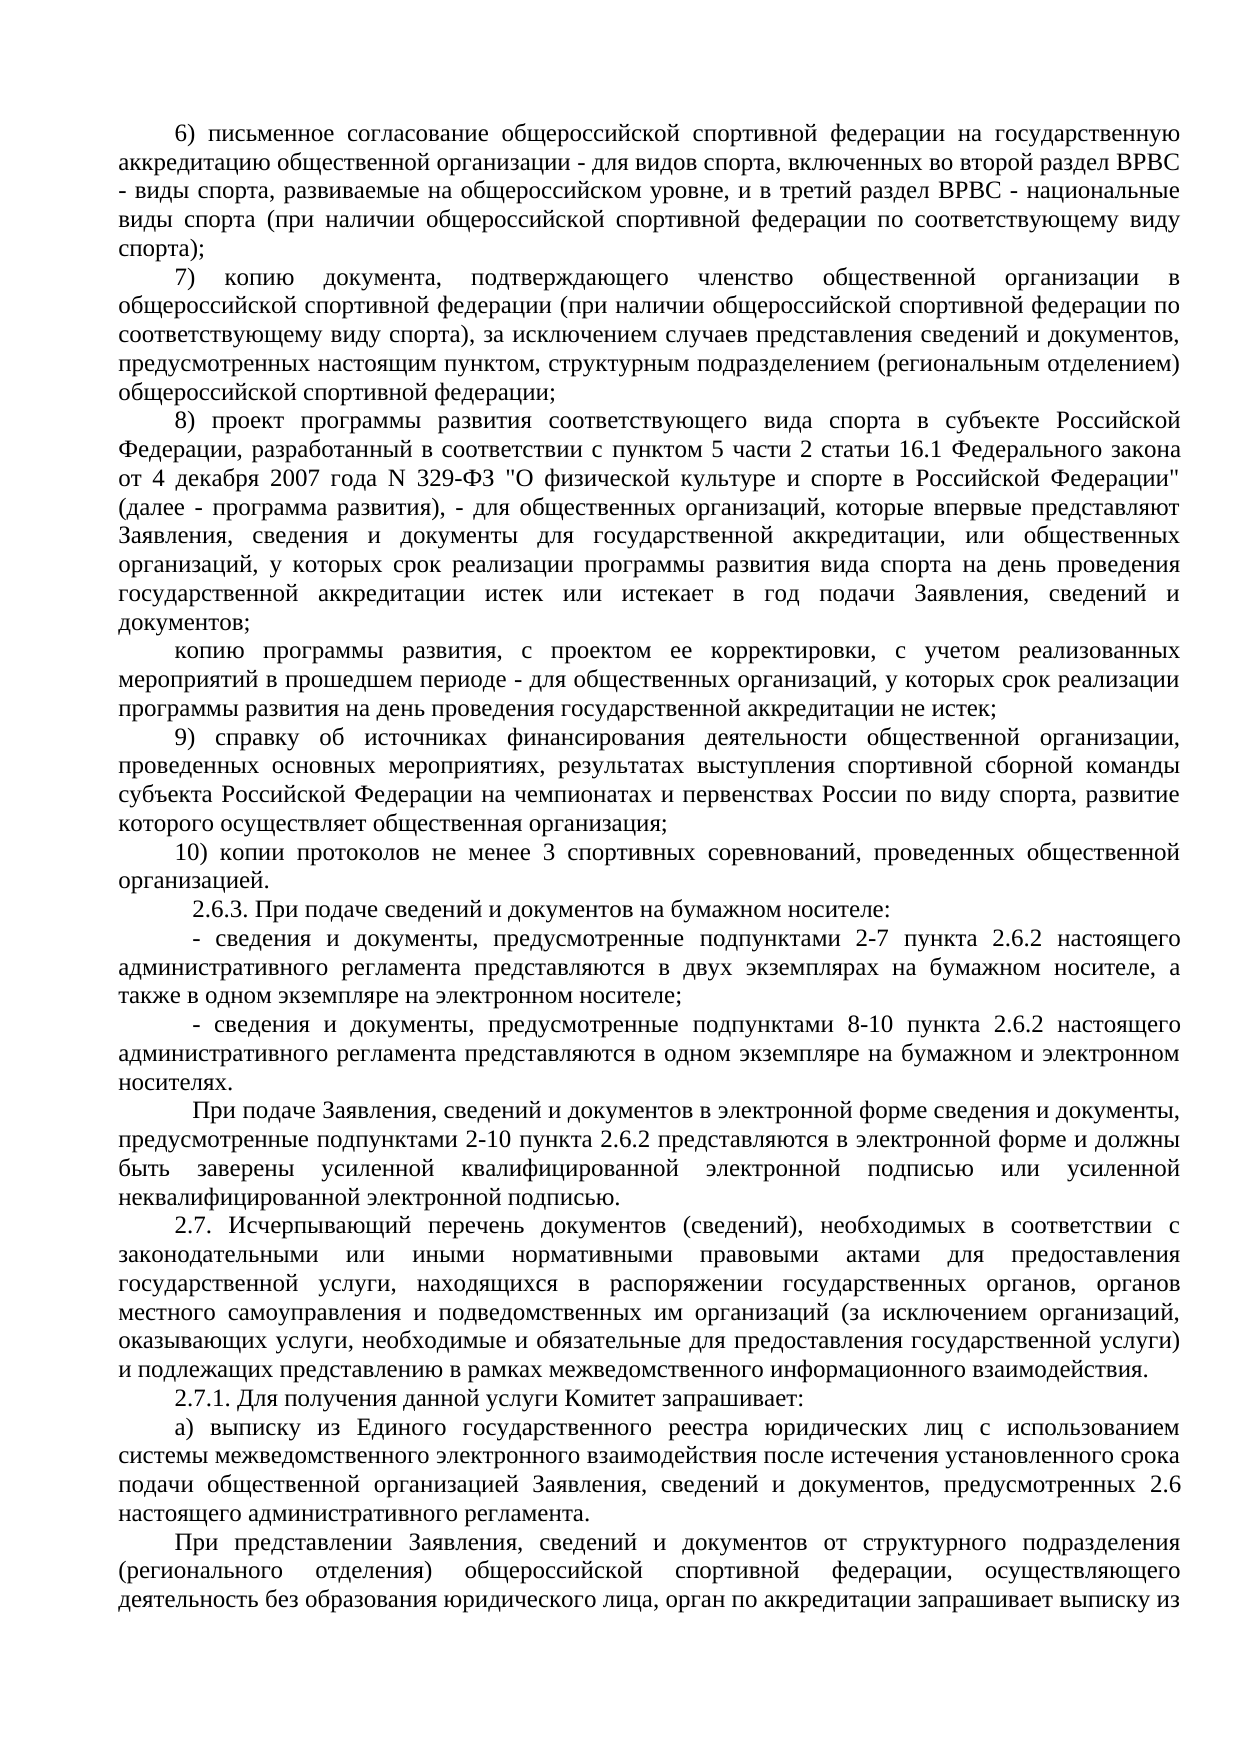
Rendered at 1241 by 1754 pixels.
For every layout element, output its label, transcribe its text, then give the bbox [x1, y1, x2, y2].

text 10) копии протоколов не менее 3 спортивных соревнований, проведенных общественной организацией. [118, 837, 1181, 894]
text 8) проект программы развития соответствующего вида спорта в субъекте Российской Федерации, разработанный в соответствии с пунктом 5 части 2 статьи 16.1 Федерального закона от 4 декабря 2007 года N 329-ФЗ "О физической культуре и спорте в Российской Федерации" (далее - программа развития), - для общественных организаций, которые впервые представляют Заявления, сведения и документы для государственной аккредитации, или общественных организаций, у которых срок реализации программы развития вида спорта на день проведения государственной аккредитации истек или истекает в год подачи Заявления, сведений и документов; [118, 406, 1181, 636]
text При подаче Заявления, сведений и документов в электронной форме сведения и документы, предусмотренные подпунктами 2-10 пункта 2.6.2 представляются в электронной форме и должны быть заверены усиленной квалифицированной электронной подписью или усиленной неквалифицированной электронной подписью. [118, 1096, 1181, 1211]
text 9) справку об источниках финансирования деятельности общественной организации, проведенных основных мероприятиях, результатах выступления спортивной сборной команды субъекта Российской Федерации на чемпионатах и первенствах России по виду спорта, развитие которого осуществляет общественная организация; [118, 722, 1181, 837]
text 6) письменное согласование общероссийской спортивной федерации на государственную аккредитацию общественной организации - для видов спорта, включенных во второй раздел ВРВС - виды спорта, развиваемые на общероссийском уровне, и в третий раздел ВРВС - национальные виды спорта (при наличии общероссийской спортивной федерации по соответствующему виду спорта); [118, 118, 1181, 262]
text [118, 1527, 1181, 1613]
text 2.7. Исчерпывающий перечень документов (сведений), необходимых в соответствии с законодательными или иными нормативными правовыми актами для предоставления государственной услуги, находящихся в распоряжении государственных органов, органов местного самоуправления и подведомственных им организаций (за исключением организаций, оказывающих услуги, необходимые и обязательные для предоставления государственной услуги) и подлежащих представлению в рамках межведомственного информационного взаимодействия. [118, 1211, 1181, 1383]
text 7) копию документа, подтверждающего членство общественной организации в общероссийской спортивной федерации (при наличии общероссийской спортивной федерации по соответствующему виду спорта), за исключением случаев представления сведений и документов, предусмотренных настоящим пунктом, структурным подразделением (региональным отделением) общероссийской спортивной федерации; [118, 262, 1181, 406]
text а) выписку из Единого государственного реестра юридических лиц с использованием системы межведомственного электронного взаимодействия после истечения установленного срока подачи общественной организацией Заявления, сведений и документов, предусмотренных 2.6 настоящего административного регламента. [118, 1412, 1181, 1527]
text 2.6.3. При подаче сведений и документов на бумажном носителе: [118, 894, 1181, 923]
text - сведения и документы, предусмотренные подпунктами 2-7 пункта 2.6.2 настоящего административного регламента представляются в двух экземплярах на бумажном носителе, а также в одном экземпляре на электронном носителе; [118, 923, 1181, 1009]
text копию программы развития, с проектом ее корректировки, с учетом реализованных мероприятий в прошедшем периоде - для общественных организаций, у которых срок реализации программы развития на день проведения государственной аккредитации не истек; [118, 636, 1181, 722]
text 2.7.1. Для получения данной услуги Комитет запрашивает: [118, 1383, 1181, 1412]
text - сведения и документы, предусмотренные подпунктами 8-10 пункта 2.6.2 настоящего административного регламента представляются в одном экземпляре на бумажном и электронном носителях. [118, 1009, 1181, 1096]
